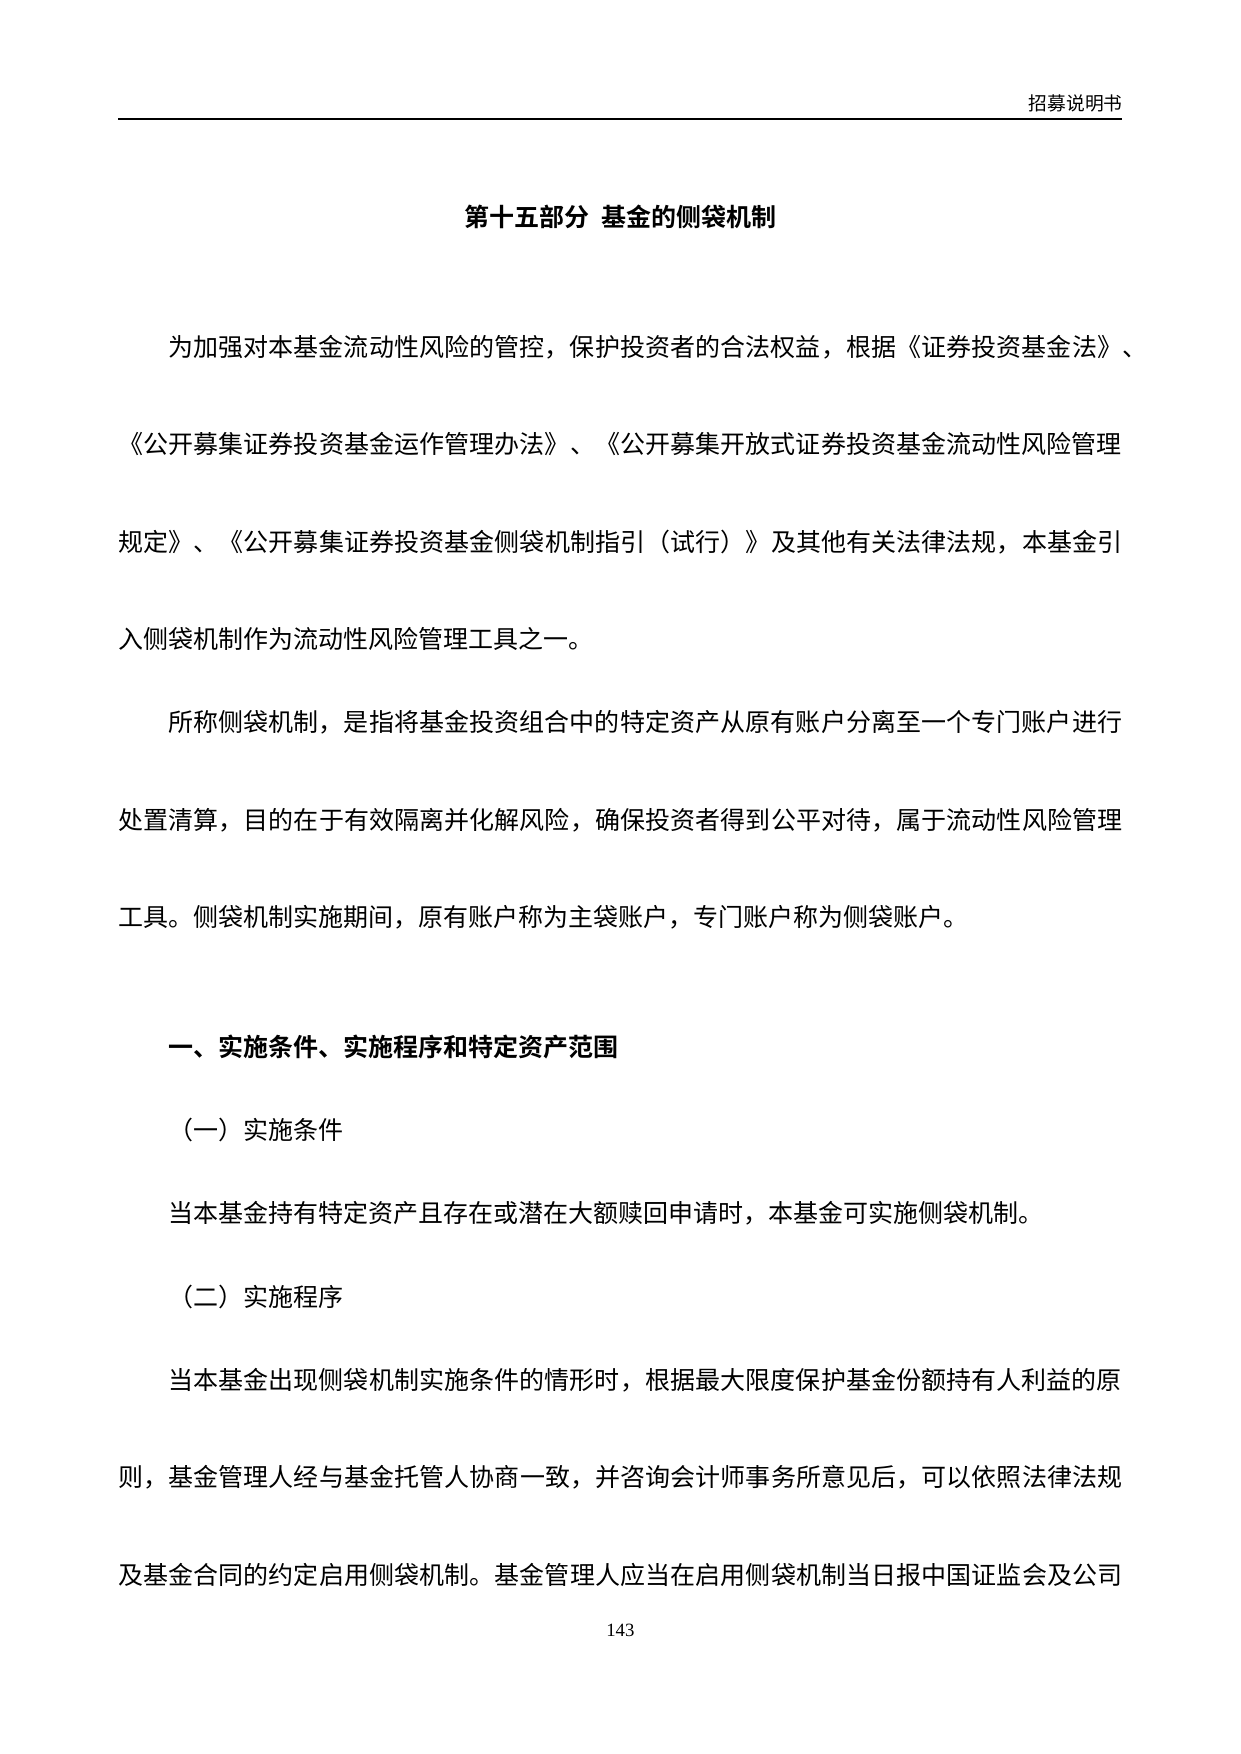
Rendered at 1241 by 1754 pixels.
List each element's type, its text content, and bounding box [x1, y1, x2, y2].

text 第十五部分 基金的侧袋机制 [118, 183, 1122, 248]
text 所称侧袋机制，是指将基金投资组合中的特定资产从原有账户分离至一个专门账户进行处置清算，目的在于有效隔离并化解风险，确保投资者得到公平对待，属于流动性风险管理工具。侧袋机制实施期间，原有账户称为主袋账户，专门账户称为侧袋账户。 [118, 688, 1122, 948]
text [118, 1346, 1122, 1606]
text （二）实施程序 [118, 1263, 1122, 1328]
text 当本基金持有特定资产且存在或潜在大额赎回申请时，本基金可实施侧袋机制。 [118, 1179, 1122, 1244]
text 一、实施条件、实施程序和特定资产范围 [118, 1013, 1122, 1078]
text 为加强对本基金流动性风险的管控，保护投资者的合法权益，根据《证券投资基金法》、《公开募集证券投资基金运作管理办法》、《公开募集开放式证券投资基金流动性风险管理规定》、《公开募集证券投资基金侧袋机制指引（试行）》及其他有关法律法规，本基金引入侧袋机制作为流动性风险管理工具之一。 [118, 313, 1122, 670]
text （一）实施条件 [118, 1096, 1122, 1161]
